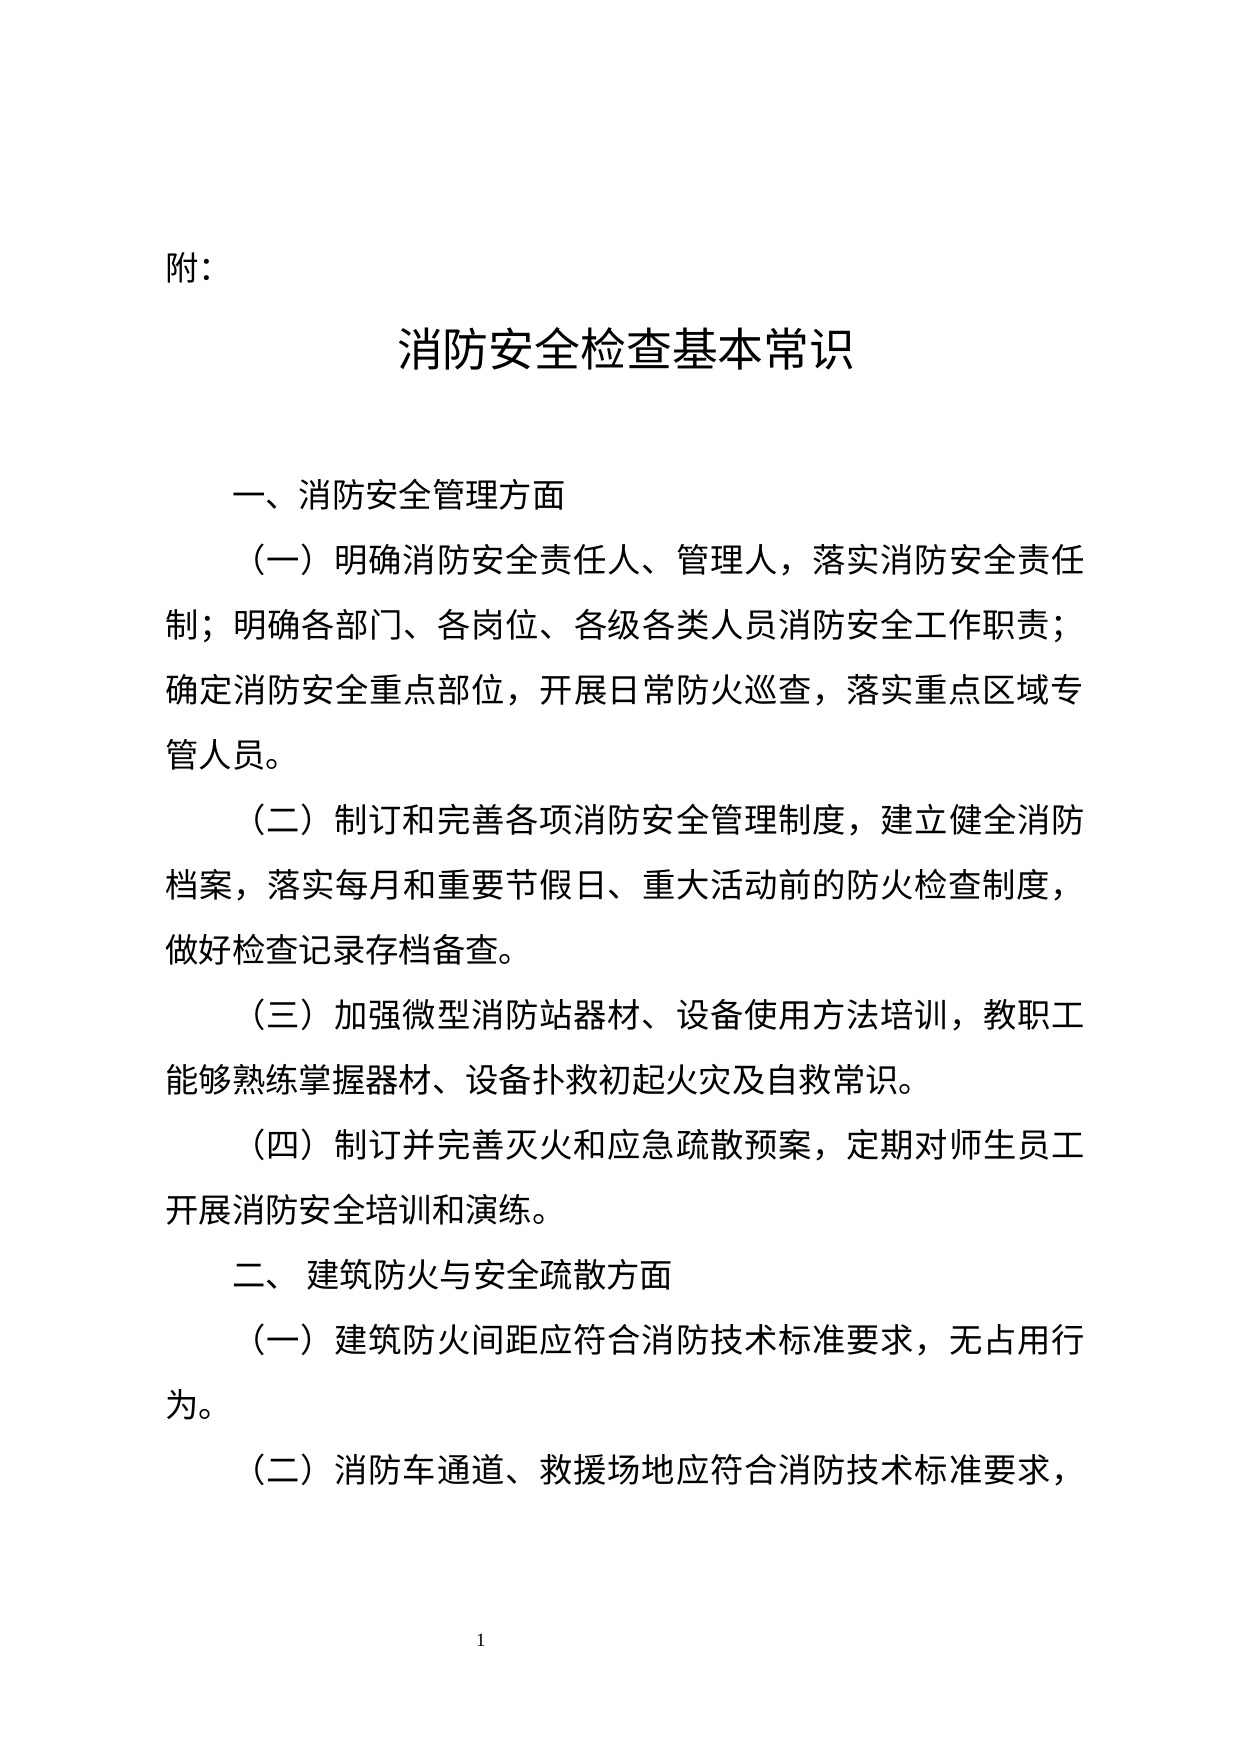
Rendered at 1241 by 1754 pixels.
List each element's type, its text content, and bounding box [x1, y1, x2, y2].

text 二、 建筑防火与安全疏散方面 [165, 1240, 1087, 1305]
text （三）加强微型消防站器材、设备使用方法培训，教职工能够熟练掌握器材、设备扑救初起火灾及自救常识。 [165, 980, 1087, 1110]
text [165, 1435, 1087, 1500]
text （四）制订并完善灭火和应急疏散预案，定期对师生员工开展消防安全培训和演练。 [165, 1110, 1087, 1240]
text （一）建筑防火间距应符合消防技术标准要求，无占用行为。 [165, 1305, 1087, 1435]
text （二）制订和完善各项消防安全管理制度，建立健全消防档案，落实每月和重要节假日、重大活动前的防火检查制度，做好检查记录存档备查。 [165, 785, 1087, 980]
text （一）明确消防安全责任人、管理人，落实消防安全责任制；明确各部门、各岗位、各级各类人员消防安全工作职责；确定消防安全重点部位，开展日常防火巡查，落实重点区域专管人员。 [165, 525, 1087, 785]
text 一、消防安全管理方面 [165, 460, 1087, 525]
text 消防安全检查基本常识 [165, 298, 1087, 395]
text 附： [165, 233, 1087, 298]
